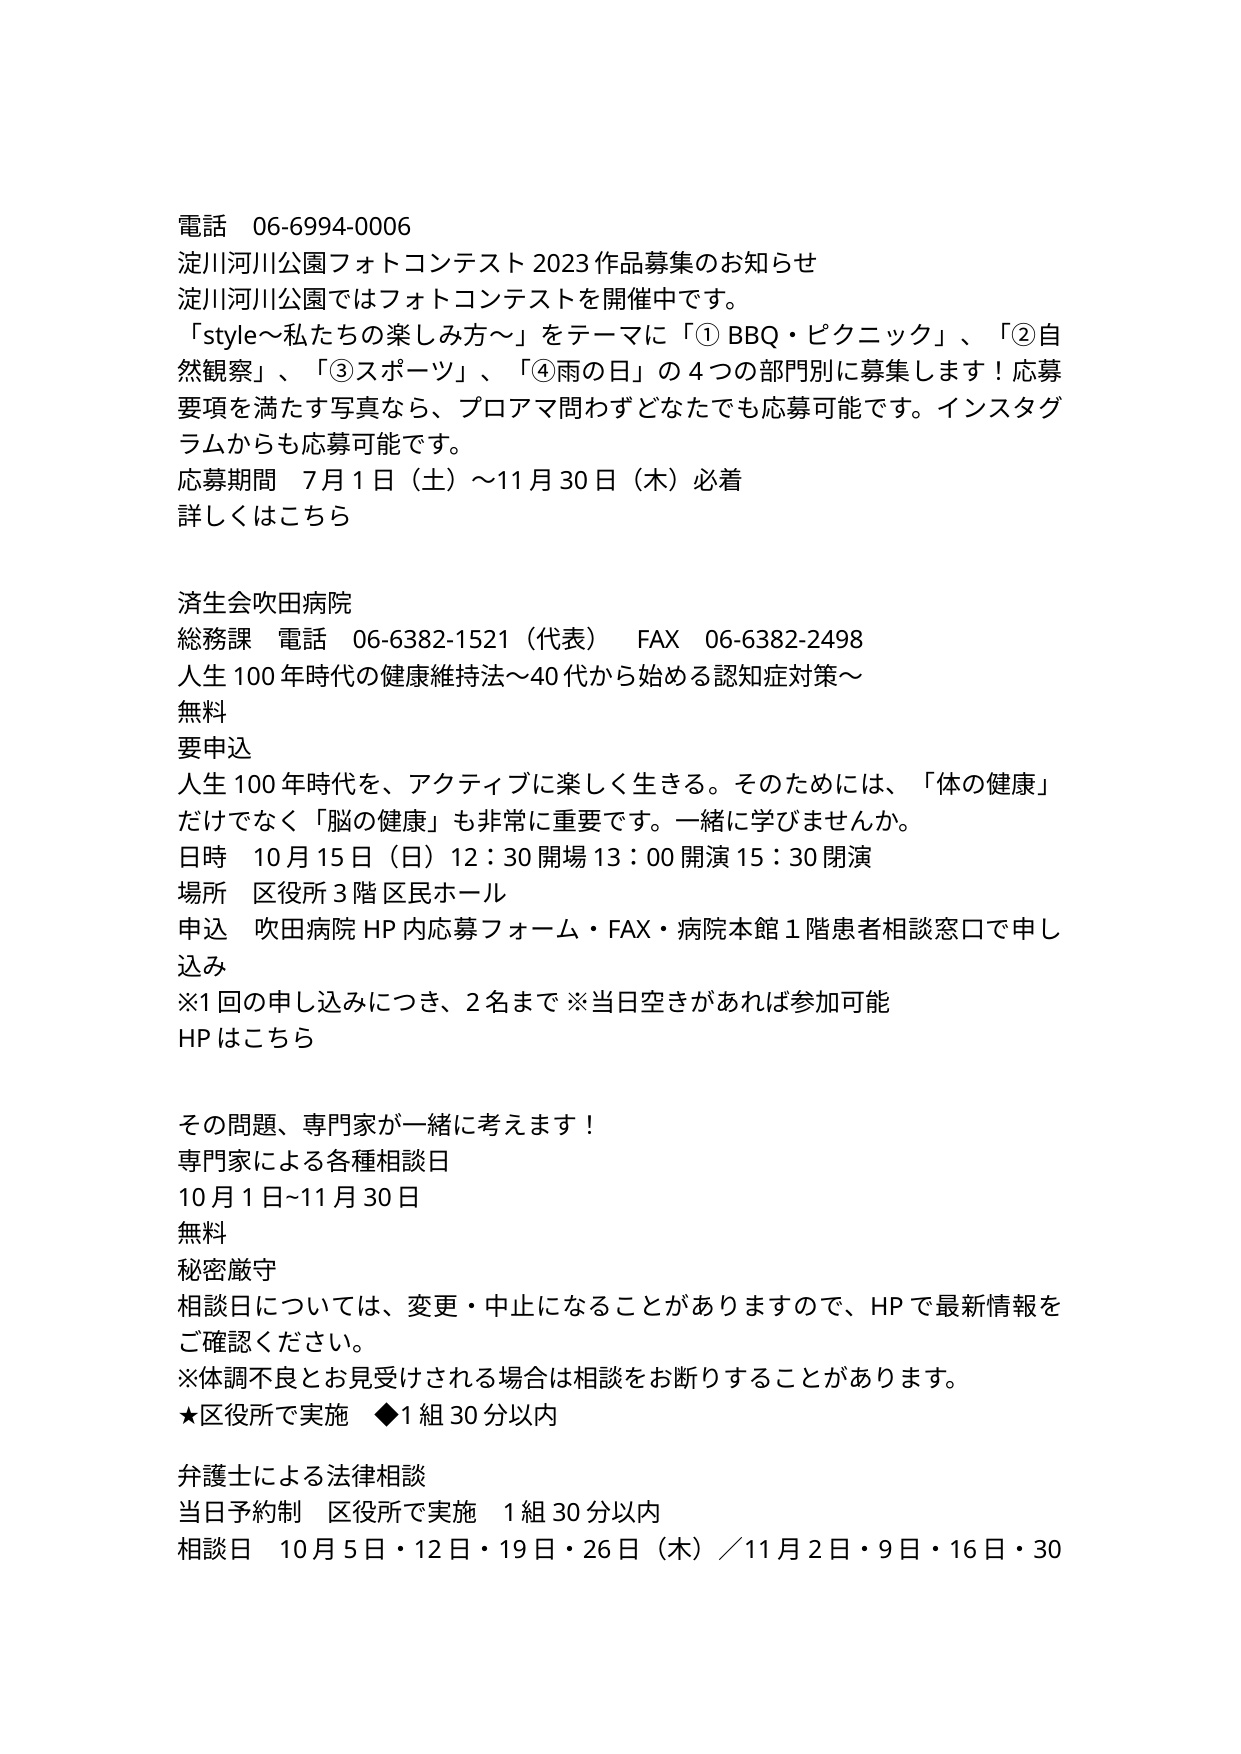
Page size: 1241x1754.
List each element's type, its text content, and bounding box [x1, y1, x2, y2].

text その問題、専門家が一緒に考えます！ [177, 1105, 1063, 1141]
text 要申込 [177, 728, 1063, 765]
text 場所 区役所 3階 区民ホール [177, 873, 1063, 910]
text 人生100年時代を、アクティブに楽しく生きる。そのためには、「体の健康」だけでなく「脳の健康」も非常に重要です。一緒に学びませんか。 [177, 765, 1063, 837]
text 当日予約制 区役所で実施 1組 30分以内 [177, 1493, 1063, 1529]
text 総務課 電話 06-6382-1521（代表） FAX 06-6382-2498 [177, 620, 1063, 656]
text ※体調不良とお見受けされる場合は相談をお断りすることがあります。 [177, 1359, 1063, 1395]
text 電話 06-6994-0006 [177, 207, 1063, 243]
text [177, 1529, 1063, 1565]
text 済生会吹田病院 [177, 583, 1063, 620]
text 申込 吹田病院HP内応募フォーム・FAX・病院本館１階患者相談窓口で申し込み [177, 910, 1063, 982]
text 淀川河川公園ではフォトコンテストを開催中です。 [177, 279, 1063, 316]
text 人生100年時代の健康維持法～40代から始める認知症対策～ [177, 656, 1063, 692]
text 弁護士による法律相談 [177, 1457, 1063, 1493]
text 秘密厳守 [177, 1250, 1063, 1286]
text 日時 10月15日（日）12：30開場 13：00開演 15：30閉演 [177, 837, 1063, 873]
text ★区役所で実施 ◆1組 30分以内 [177, 1395, 1063, 1431]
text 「style～私たちの楽しみ方～」をテーマに「①BBQ・ピクニック」、「②自然観察」、「③スポーツ」、「④雨の日」の4つの部門別に募集します！応募要項を満たす写真なら、プロアマ問わずどなたでも応募可能です。インスタグラムからも応募可能です。 [177, 316, 1063, 461]
text 無料 [177, 1214, 1063, 1250]
text HPはこちら [177, 1018, 1063, 1055]
text 相談日については、変更・中止になることがありますので、HPで最新情報をご確認ください。 [177, 1286, 1063, 1359]
text ※1回の申し込みにつき、2名まで ※当日空きがあれば参加可能 [177, 982, 1063, 1018]
text 詳しくはこちら [177, 497, 1063, 533]
text 無料 [177, 692, 1063, 728]
text 淀川河川公園フォトコンテスト2023作品募集のお知らせ [177, 243, 1063, 279]
text 10月1日~11月30日 [177, 1178, 1063, 1214]
text 応募期間 7月1日（土）～11月30日（木）必着 [177, 461, 1063, 497]
text 専門家による各種相談日 [177, 1141, 1063, 1178]
